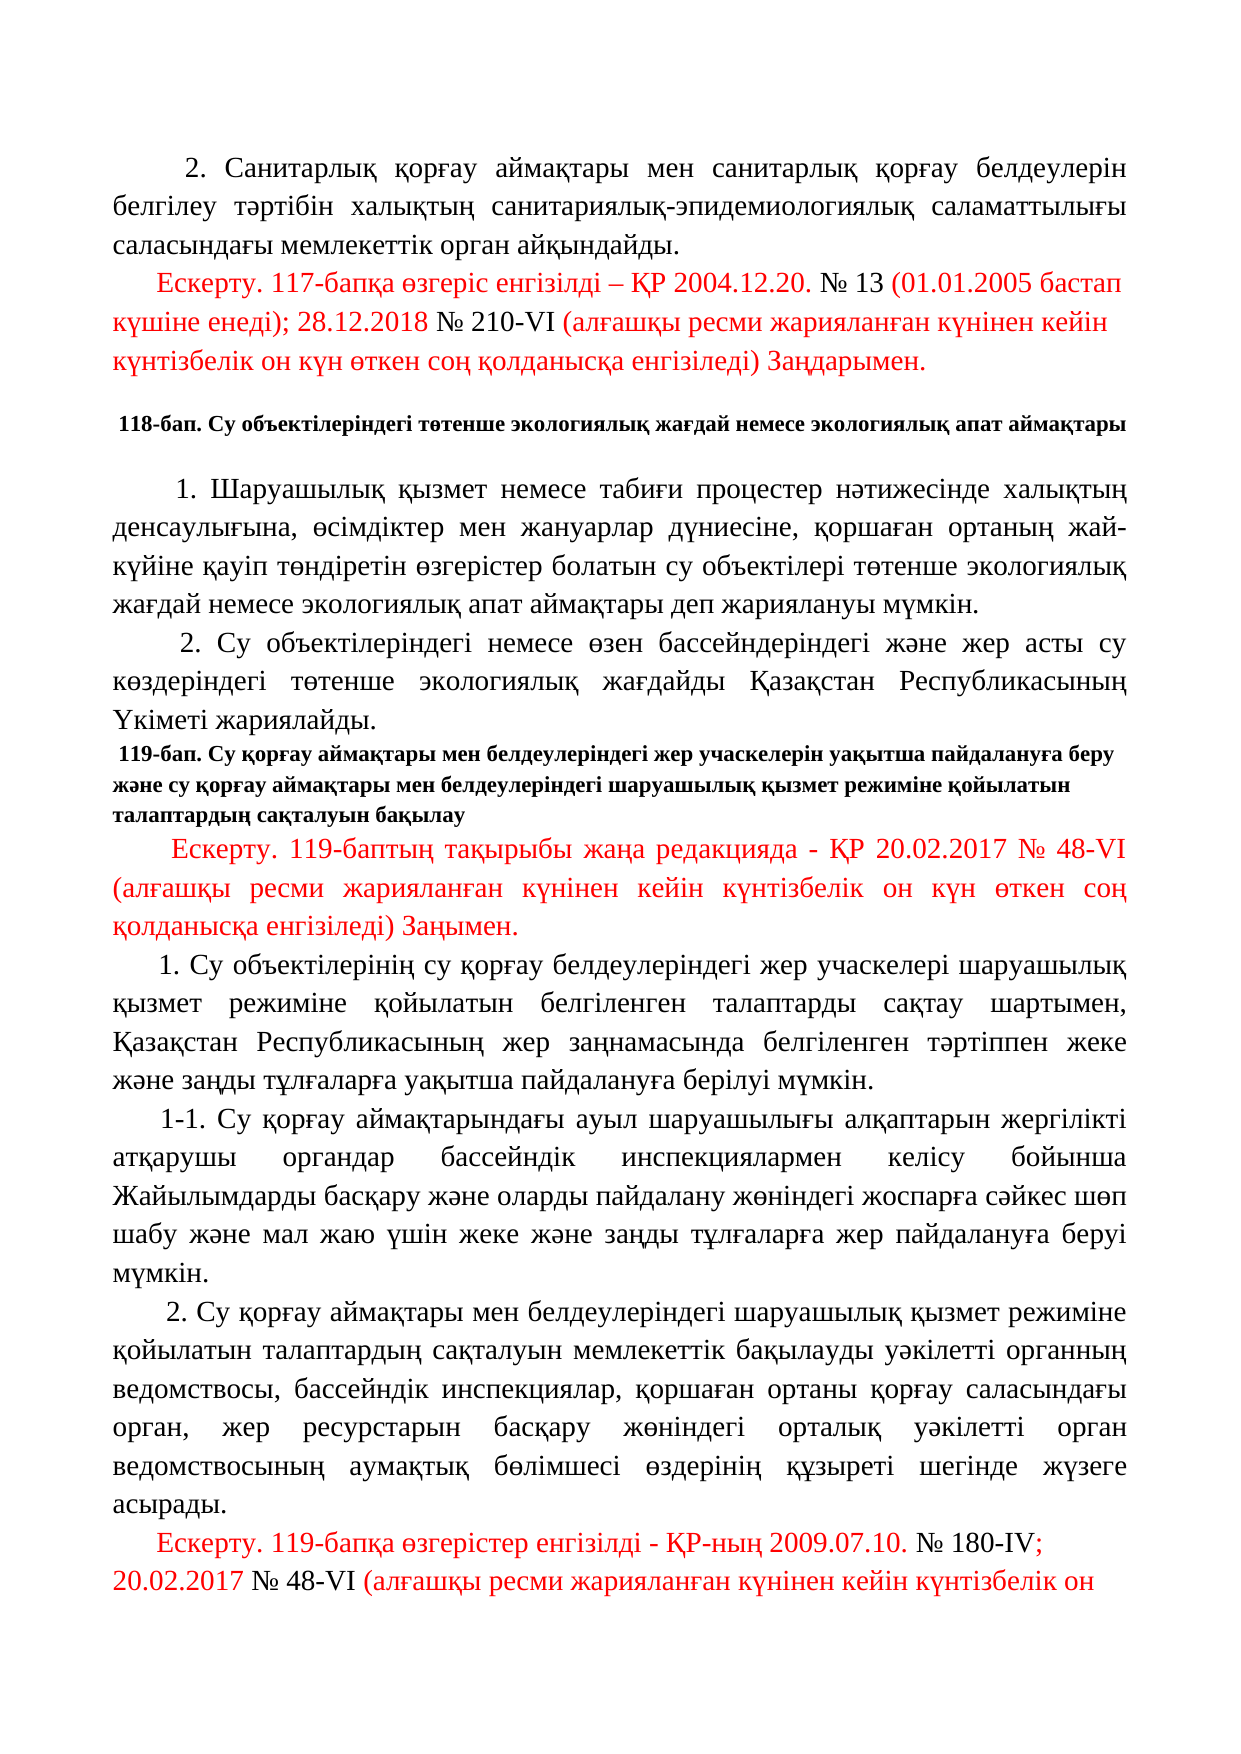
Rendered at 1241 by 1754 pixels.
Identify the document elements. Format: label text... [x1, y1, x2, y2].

text 1. Шаруашылық қызмет немесе табиғи процестер нәтижесiнде халықтың денсаулығына, өсімдіктер мен жануарлар дүниесiне, қоршаған ортаның жай-күйiне қауiп төндiретiн өзгерiстер болатын су объектiлерi төтенше экологиялық жағдай немесе экологиялық апат аймақтары деп жариялануы мүмкiн. [112, 471, 1128, 620]
text Ескерту. 119-баптың тақырыбы жаңа редакцияда - ҚР 20.02.2017 № 48-VI (алғашқы ресми жарияланған күнінен кейін күнтізбелік он күн өткен соң қолданысқа енгізіледі) Заңымен. [112, 831, 1128, 942]
text Ескерту. 117-бапқа өзгеріс енгізілді – ҚР 2004.12.20. № 13 (01.01.2005 бастап күшіне енеді); 28.12.2018 № 210-VІ (алғашқы ресми жарияланған күнінен кейін күнтізбелік он күн өткен соң қолданысқа енгізіледі) Заңдарымен. [112, 266, 1128, 406]
text 118-бап. Су объектiлерiндегi төтенше экологиялық жағдай немесе экологиялық апат аймақтары [112, 410, 1128, 467]
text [112, 1525, 1128, 1597]
text 2. Санитарлық қорғау аймақтары мен санитарлық қорғау белдеулерiн белгiлеу тәртiбiн халықтың санитариялық-эпидемиологиялық саламаттылығы саласындағы мемлекеттік орган айқындайды. [112, 150, 1128, 261]
text 2. Cу объектiлерiндегi немесе өзен бассейндерiндегi және жер асты су көздерiндегi төтенше экологиялық жағдайды Қазақстан Республикасының Үкiметi жариялайды. [112, 625, 1128, 736]
text 2. Су қорғау аймақтары мен белдеулерiндегi шаруашылық қызмет режимiне қойылатын талаптардың сақталуын мемлекеттiк бақылауды уәкілетті органның ведомствосы, бассейндік инспекциялар, қоршаған ортаны қорғау саласындағы орган, жер ресурстарын басқару жөніндегі орталық уәкілетті орган ведомствосының аумақтық бөлімшесі өздерiнiң құзыретi шегiнде жүзеге асырады. [112, 1294, 1128, 1520]
text 1-1. Су қорғау аймақтарындағы ауыл шаруашылығы алқаптарын жергілікті атқарушы органдар бассейндік инспекциялармен келісу бойынша Жайылымдарды басқару және оларды пайдалану жөніндегі жоспарға сәйкес шөп шабу және мал жаю үшін жеке және заңды тұлғаларға жер пайдалануға беруі мүмкін. [112, 1101, 1128, 1289]
text 119-бап. Су қорғау аймақтары мен белдеулеріндегі жер учаскелерін уақытша пайдалануға беру және су қорғау аймақтары мен белдеулеріндегі шаруашылық қызмет режиміне қойылатын талаптардың сақталуын бақылау [112, 741, 1128, 827]
text 1. Су объектiлерiнiң су қорғау белдеулерiндегi жер учаскелерi шаруашылық қызмет режимiне қойылатын белгіленген талаптарды сақтау шартымен, Қазақстан Республикасының жер заңнамасында белгiленген тәртiппен жеке және заңды тұлғаларға уақытша пайдалануға берiлуi мүмкiн. [112, 947, 1128, 1096]
